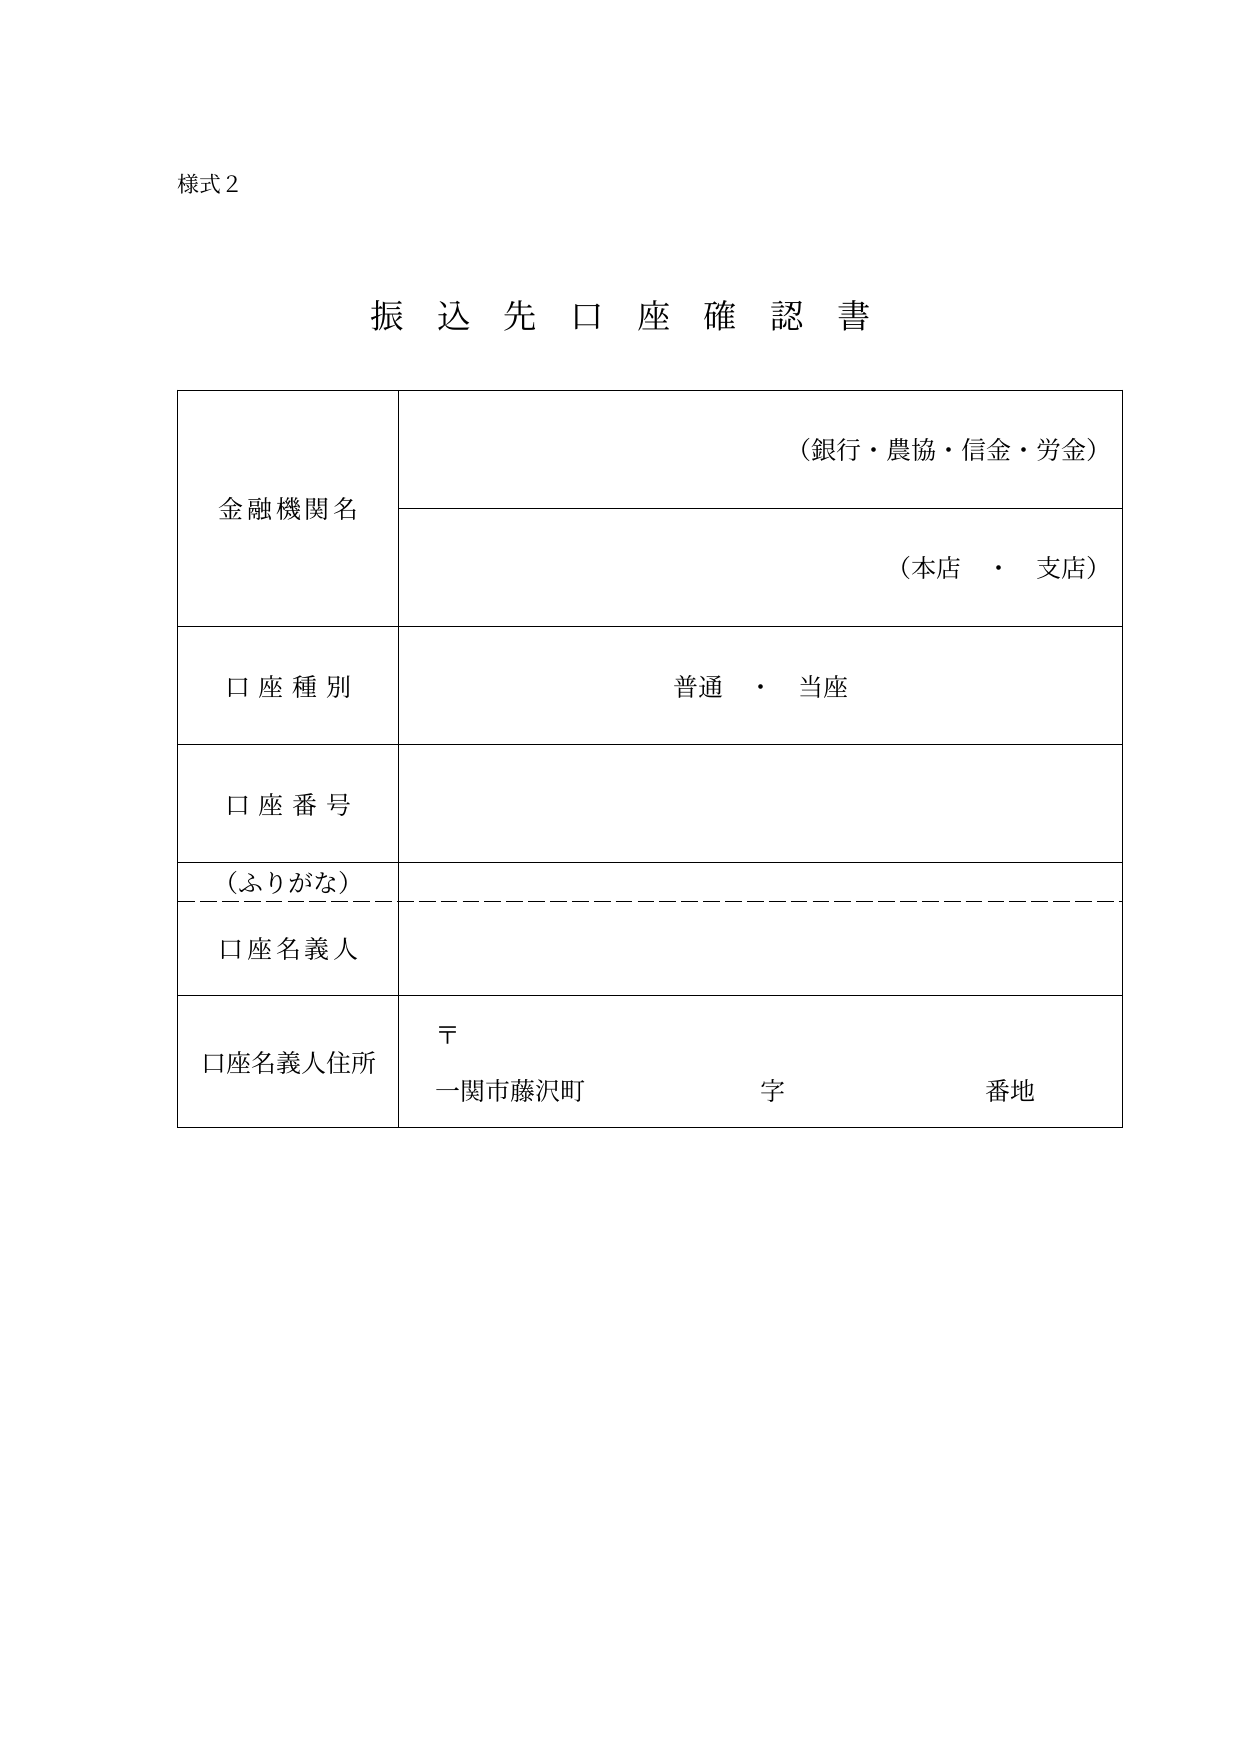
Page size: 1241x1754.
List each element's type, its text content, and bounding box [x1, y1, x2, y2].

text 振 込 先 口 座 確 認 書 [177, 277, 1063, 352]
table_cell [399, 901, 1122, 995]
table_cell [399, 745, 1122, 862]
table_cell 口座名義人 [178, 901, 398, 995]
table_cell [399, 863, 1122, 901]
table_cell （ふりがな） [178, 863, 398, 901]
table_cell 口座番号 [178, 745, 398, 862]
table_cell 〒 一関市藤沢町 字 番地 [399, 996, 1122, 1127]
table_cell （本店 ・ 支店） [399, 509, 1122, 626]
table_cell 普通 ・ 当座 [399, 627, 1122, 744]
text 様式２ [177, 164, 1063, 202]
table_header （銀行・農協・信金・労金） [399, 391, 1122, 508]
table_cell 口座種別 [178, 627, 398, 744]
table_header 金融機関名 [178, 391, 398, 626]
table_cell 口座名義人住所 [178, 996, 398, 1127]
